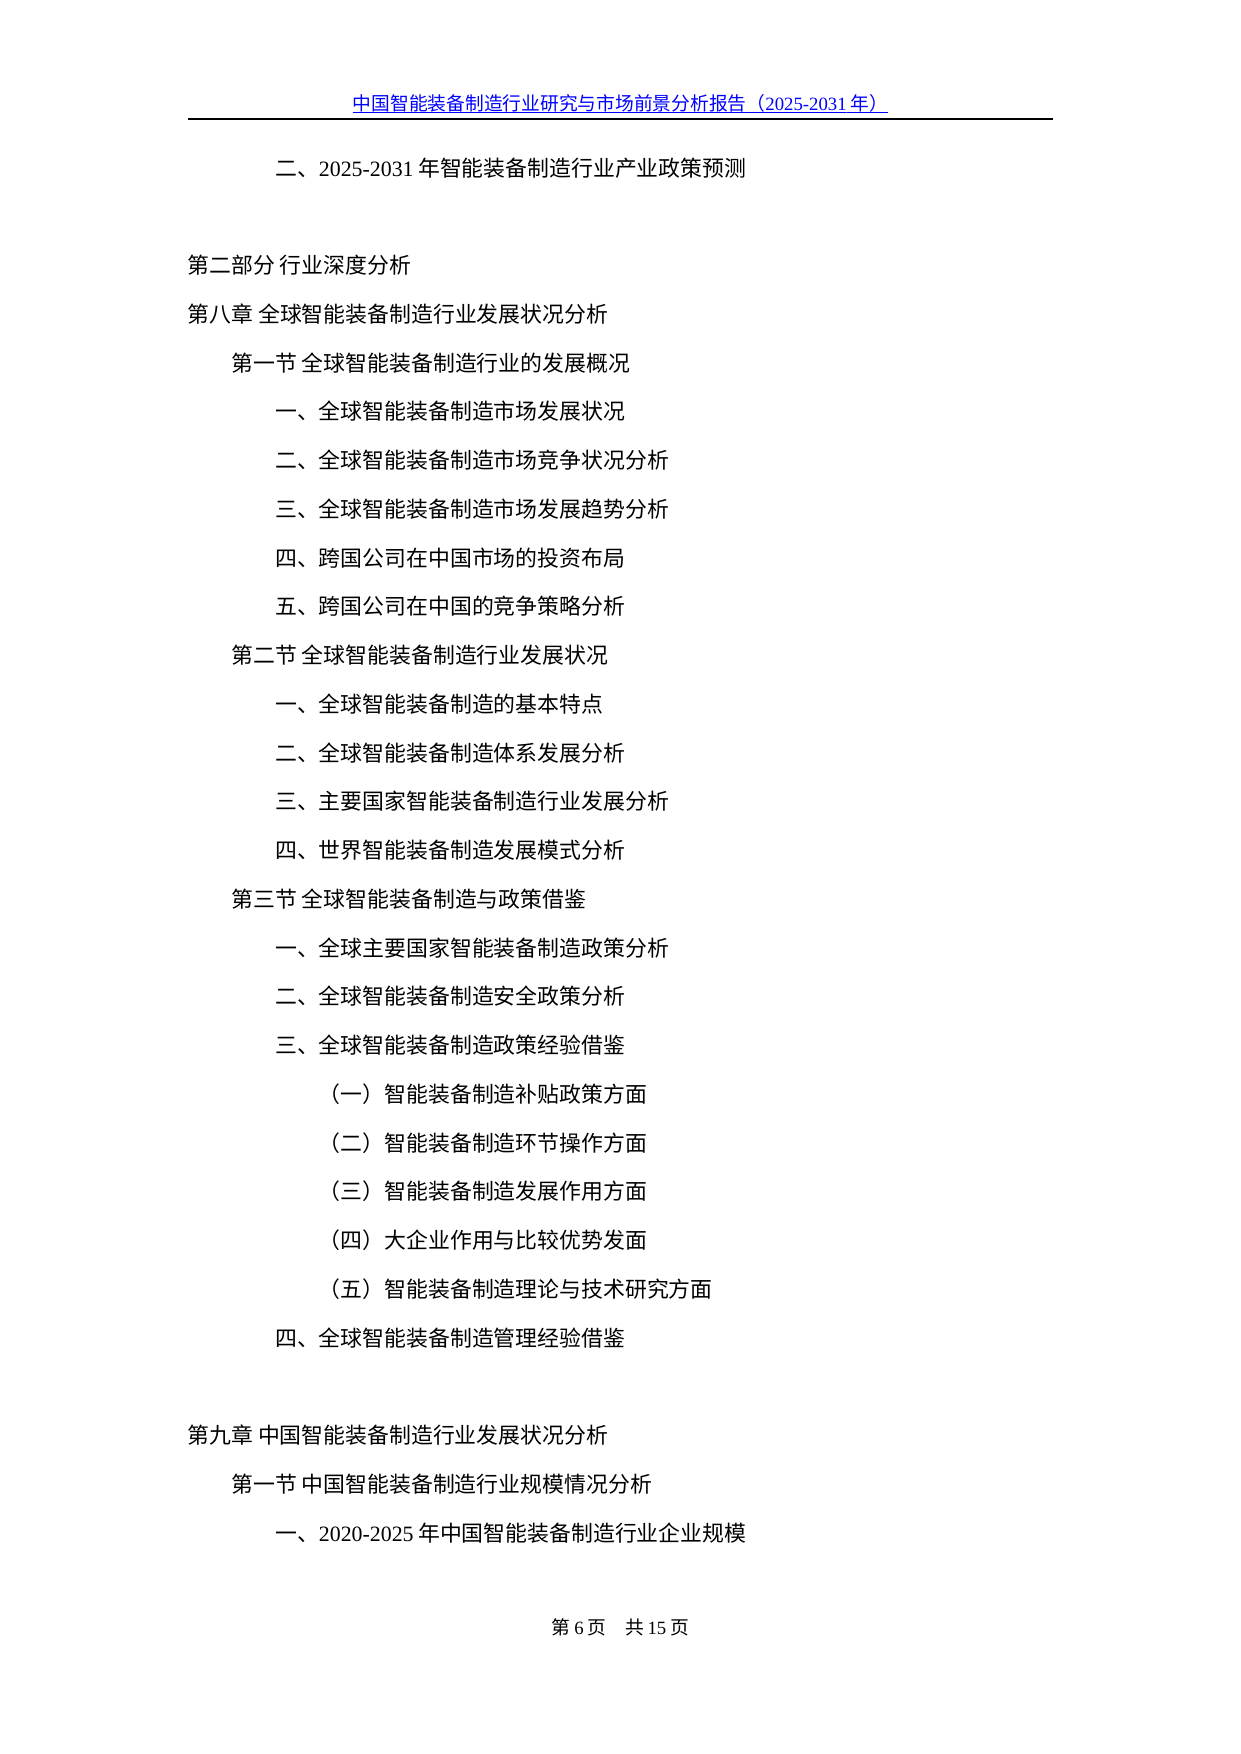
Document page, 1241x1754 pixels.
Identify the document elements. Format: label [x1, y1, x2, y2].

text [187, 150, 1053, 1548]
